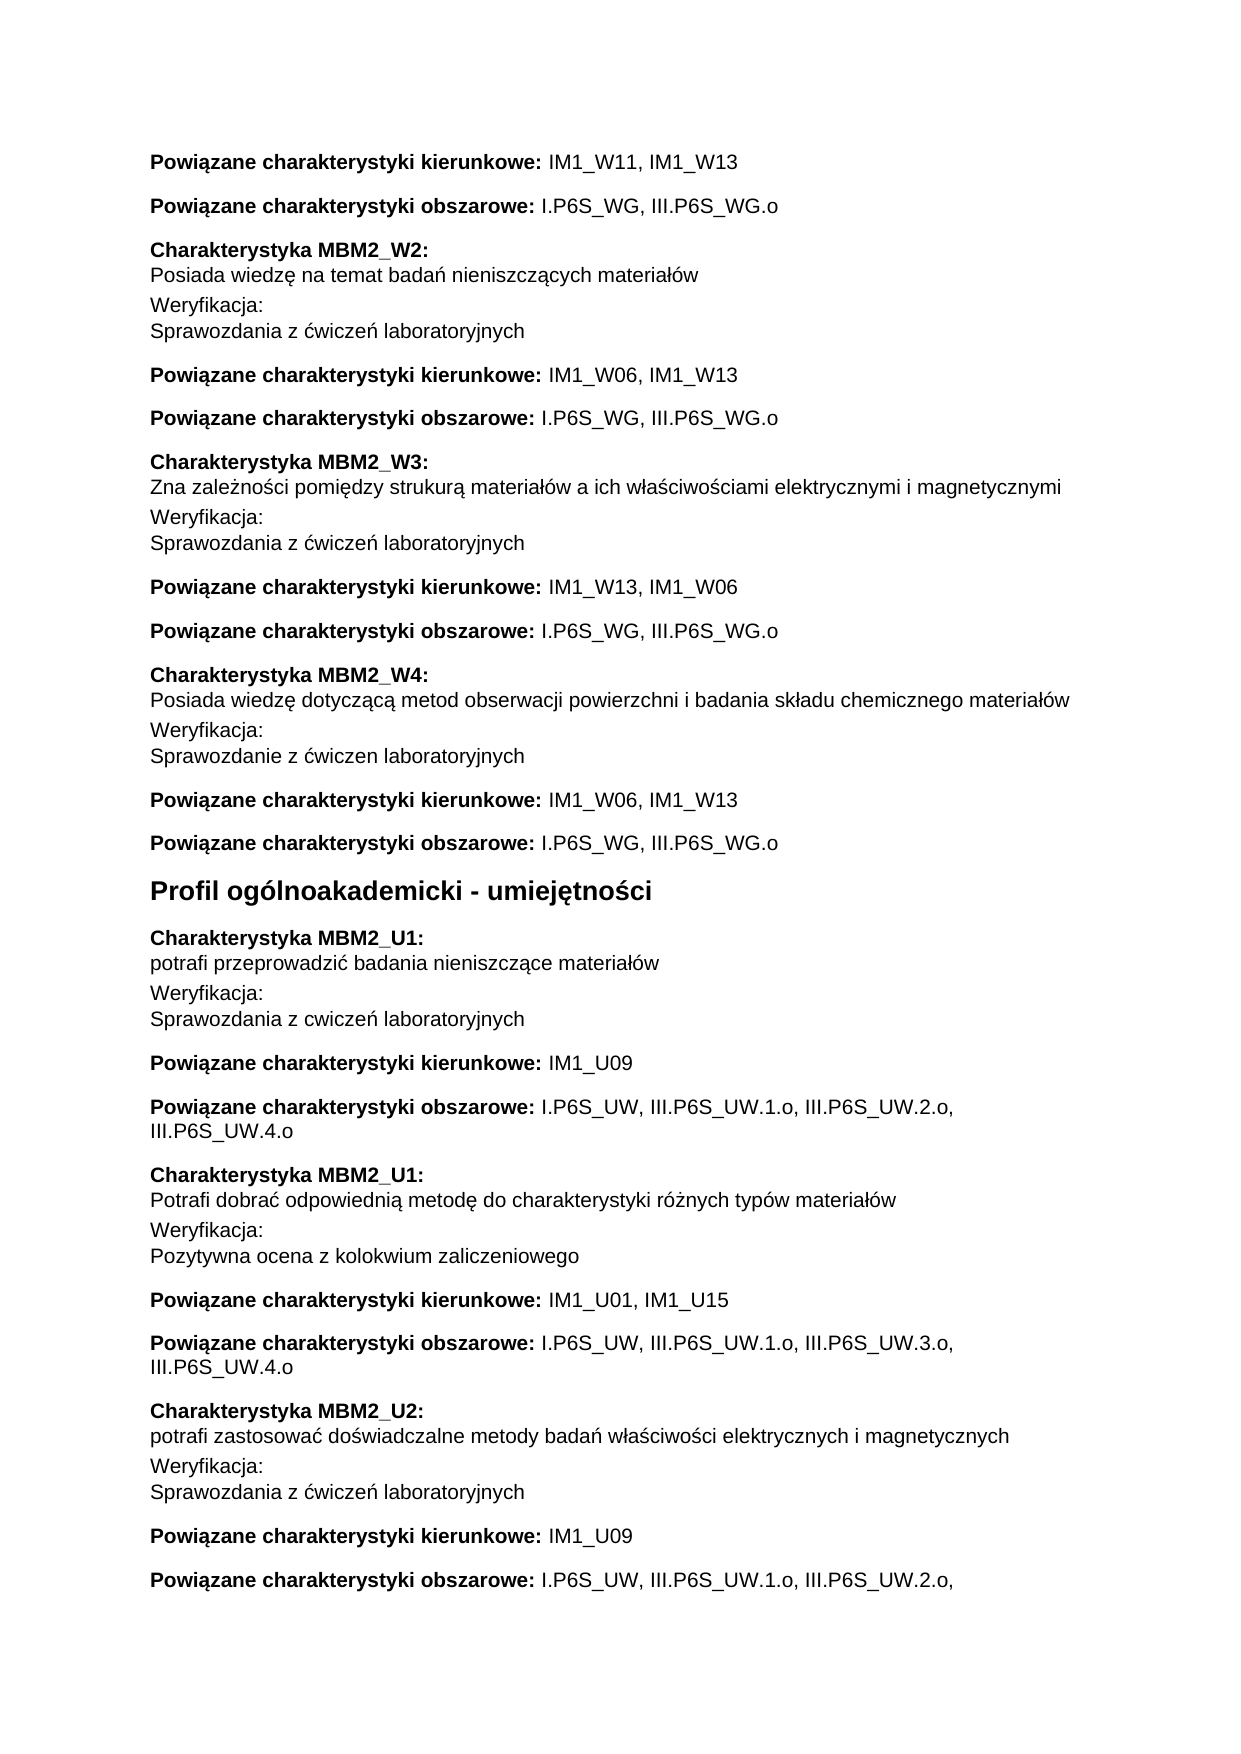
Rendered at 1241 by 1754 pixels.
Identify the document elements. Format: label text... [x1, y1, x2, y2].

text Pozytywna ocena z kolokwium zaliczeniowego [150, 1244, 1090, 1268]
text Powiązane charakterystyki kierunkowe: IM1_U09 [150, 1524, 1090, 1548]
subtitle Profil ogólnoakademicki - umiejętności [150, 875, 1090, 906]
text Powiązane charakterystyki obszarowe: I.P6S_UW, III.P6S_UW.1.o, III.P6S_UW.2.o, III.P6S_UW.4.o [150, 1095, 1090, 1143]
text Posiada wiedzę dotyczącą metod obserwacji powierzchni i badania składu chemicznego materiałów [150, 687, 1090, 711]
text Weryfikacja: [150, 718, 1090, 742]
text Powiązane charakterystyki obszarowe: I.P6S_UW, III.P6S_UW.1.o, III.P6S_UW.3.o, III.P6S_UW.4.o [150, 1331, 1090, 1379]
text Powiązane charakterystyki kierunkowe: IM1_U01, IM1_U15 [150, 1287, 1090, 1311]
text Weryfikacja: [150, 505, 1090, 529]
text potrafi zastosować doświadczalne metody badań właściwości elektrycznych i magnetycznych [150, 1424, 1090, 1448]
text Weryfikacja: [150, 293, 1090, 317]
text Charakterystyka MBM2_W4: [150, 662, 1090, 686]
text Sprawozdania z ćwiczeń laboratoryjnych [150, 1480, 1090, 1504]
text Powiązane charakterystyki kierunkowe: IM1_W06, IM1_W13 [150, 362, 1090, 386]
text Weryfikacja: [150, 1454, 1090, 1478]
text potrafi przeprowadzić badania nieniszczące materiałów [150, 951, 1090, 975]
text Powiązane charakterystyki kierunkowe: IM1_W13, IM1_W06 [150, 575, 1090, 599]
text Posiada wiedzę na temat badań nieniszczących materiałów [150, 262, 1090, 286]
text Powiązane charakterystyki obszarowe: I.P6S_WG, III.P6S_WG.o [150, 194, 1090, 218]
text Charakterystyka MBM2_U1: [150, 1162, 1090, 1186]
text Weryfikacja: [150, 1218, 1090, 1242]
text Powiązane charakterystyki kierunkowe: IM1_W06, IM1_W13 [150, 787, 1090, 811]
text Potrafi dobrać odpowiednią metodę do charakterystyki różnych typów materiałów [150, 1187, 1090, 1211]
text Powiązane charakterystyki kierunkowe: IM1_U09 [150, 1051, 1090, 1075]
text Weryfikacja: [150, 981, 1090, 1005]
text Charakterystyka MBM2_U2: [150, 1399, 1090, 1423]
text Sprawozdanie z ćwiczen laboratoryjnych [150, 744, 1090, 768]
text Sprawozdania z ćwiczeń laboratoryjnych [150, 319, 1090, 343]
text Sprawozdania z cwiczeń laboratoryjnych [150, 1007, 1090, 1031]
text Powiązane charakterystyki obszarowe: I.P6S_WG, III.P6S_WG.o [150, 406, 1090, 430]
text Charakterystyka MBM2_W2: [150, 237, 1090, 261]
text Powiązane charakterystyki kierunkowe: IM1_W11, IM1_W13 [150, 150, 1090, 174]
text Charakterystyka MBM2_W3: [150, 450, 1090, 474]
text Powiązane charakterystyki obszarowe: I.P6S_UW, III.P6S_UW.1.o, III.P6S_UW.2.o, III.P6S_UW.4.o [150, 1568, 1090, 1592]
text Sprawozdania z ćwiczeń laboratoryjnych [150, 531, 1090, 555]
text Zna zależności pomiędzy strukurą materiałów a ich właściwościami elektrycznymi i magnetycznymi [150, 475, 1090, 499]
text Powiązane charakterystyki obszarowe: I.P6S_WG, III.P6S_WG.o [150, 619, 1090, 643]
text Powiązane charakterystyki obszarowe: I.P6S_WG, III.P6S_WG.o [150, 831, 1090, 855]
text Charakterystyka MBM2_U1: [150, 926, 1090, 950]
